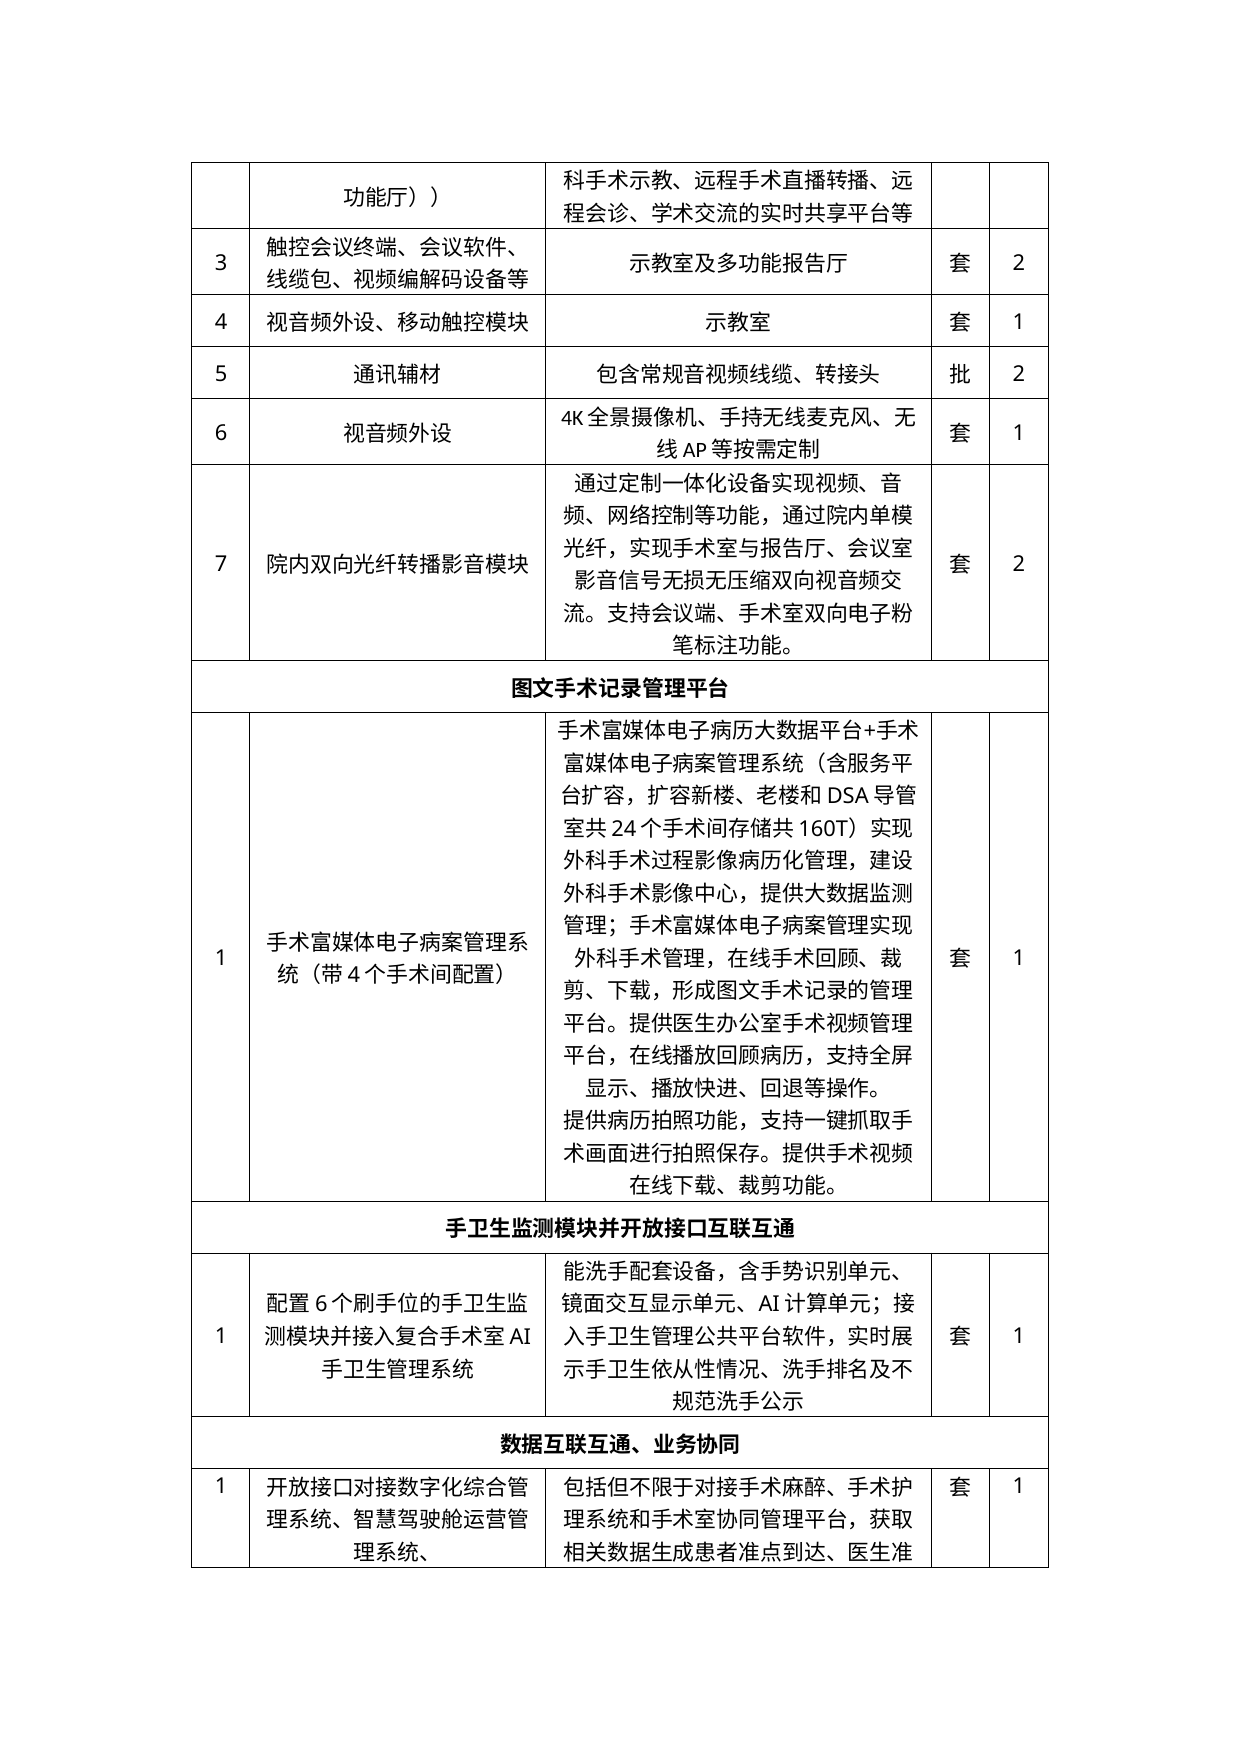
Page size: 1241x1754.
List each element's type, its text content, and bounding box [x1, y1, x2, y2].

table_cell 视音频外设 [250, 399, 545, 464]
table_cell 批 [932, 347, 989, 398]
table_cell 套 [932, 713, 989, 1201]
table_cell 能洗手配套设备，含手势识别单元、镜面交互显示单元、AI计算单元；接入手卫生管理公共平台软件，实时展示手卫生依从性情况、洗手排名及不规范洗手公示 [546, 1254, 931, 1416]
table_cell 手术富媒体电子病历大数据平台+手术富媒体电子病案管理系统（含服务平台扩容，扩容新楼、老楼和DSA导管室共24个手术间存储共160T）实现外科手术过程影像病历化管理，建设外科手术影像中心，提供大数据监测管理；手术富媒体电子病案管理实现外科手术管理，在线手术回顾、裁剪、下载，形成图文手术记录的管理平台。提供医生办公室手术视频管理平台，在线播放回顾病历，支持全屏显示、播放快进、回退等操作。 提供病历拍照功能，支持一键抓取手术画面进行拍照保存。提供手术视频在线下载、裁剪功能。 [546, 713, 931, 1201]
table_cell 通讯辅材 [250, 347, 545, 398]
table_cell 7 [192, 465, 249, 660]
table_cell 1 [192, 713, 249, 1201]
table_cell 套 [932, 465, 989, 660]
table_cell 4K全景摄像机、手持无线麦克风、无线AP等按需定制 [546, 399, 931, 464]
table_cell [546, 163, 931, 228]
table_cell 1 [990, 713, 1048, 1201]
table_cell 6 [192, 399, 249, 464]
table_cell 视音频外设、移动触控模块 [250, 295, 545, 346]
table_cell 触控会议终端、会议软件、线缆包、视频编解码设备等 [250, 229, 545, 294]
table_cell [546, 1469, 931, 1567]
table_cell 2 [990, 347, 1048, 398]
table_cell 通过定制一体化设备实现视频、音频、网络控制等功能，通过院内单模光纤，实现手术室与报告厅、会议室影音信号无损无压缩双向视音频交流。支持会议端、手术室双向电子粉笔标注功能。 [546, 465, 931, 660]
table_cell 5 [192, 347, 249, 398]
table_cell 1 [990, 1254, 1048, 1416]
table_cell 1 [990, 1469, 1048, 1567]
table_cell 2 [990, 465, 1048, 660]
table_cell 套 [932, 399, 989, 464]
table_cell 手术富媒体电子病案管理系统（带4个手术间配置） [250, 713, 545, 1201]
table_cell 1 [192, 1469, 249, 1567]
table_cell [250, 1469, 545, 1567]
table_cell 图文手术记录管理平台 [192, 661, 1048, 712]
table_cell 院内双向光纤转播影音模块 [250, 465, 545, 660]
table_cell 数据互联互通、业务协同 [192, 1417, 1048, 1468]
table_cell 手卫生监测模块并开放接口互联互通 [192, 1202, 1048, 1253]
table_cell 套 [932, 1469, 989, 1567]
table_cell 1 [990, 163, 1048, 228]
table_cell 套 [932, 295, 989, 346]
table_cell 4 [192, 295, 249, 346]
table_cell 示教室 [546, 295, 931, 346]
table_cell 套 [932, 229, 989, 294]
table_cell 3 [192, 229, 249, 294]
table_cell 套 [932, 1254, 989, 1416]
table_cell 示教室及多功能报告厅 [546, 229, 931, 294]
table_cell 套 [932, 163, 989, 228]
table_cell 手术学术交流终端（2楼多功能厅）） [250, 163, 545, 228]
table_cell 1 [990, 295, 1048, 346]
table_cell 2 [192, 163, 249, 228]
table_cell 1 [990, 399, 1048, 464]
table_cell 配置6个刷手位的手卫生监测模块并接入复合手术室AI手卫生管理系统 [250, 1254, 545, 1416]
table_cell 1 [192, 1254, 249, 1416]
table_cell 2 [990, 229, 1048, 294]
table_cell 包含常规音视频线缆、转接头 [546, 347, 931, 398]
